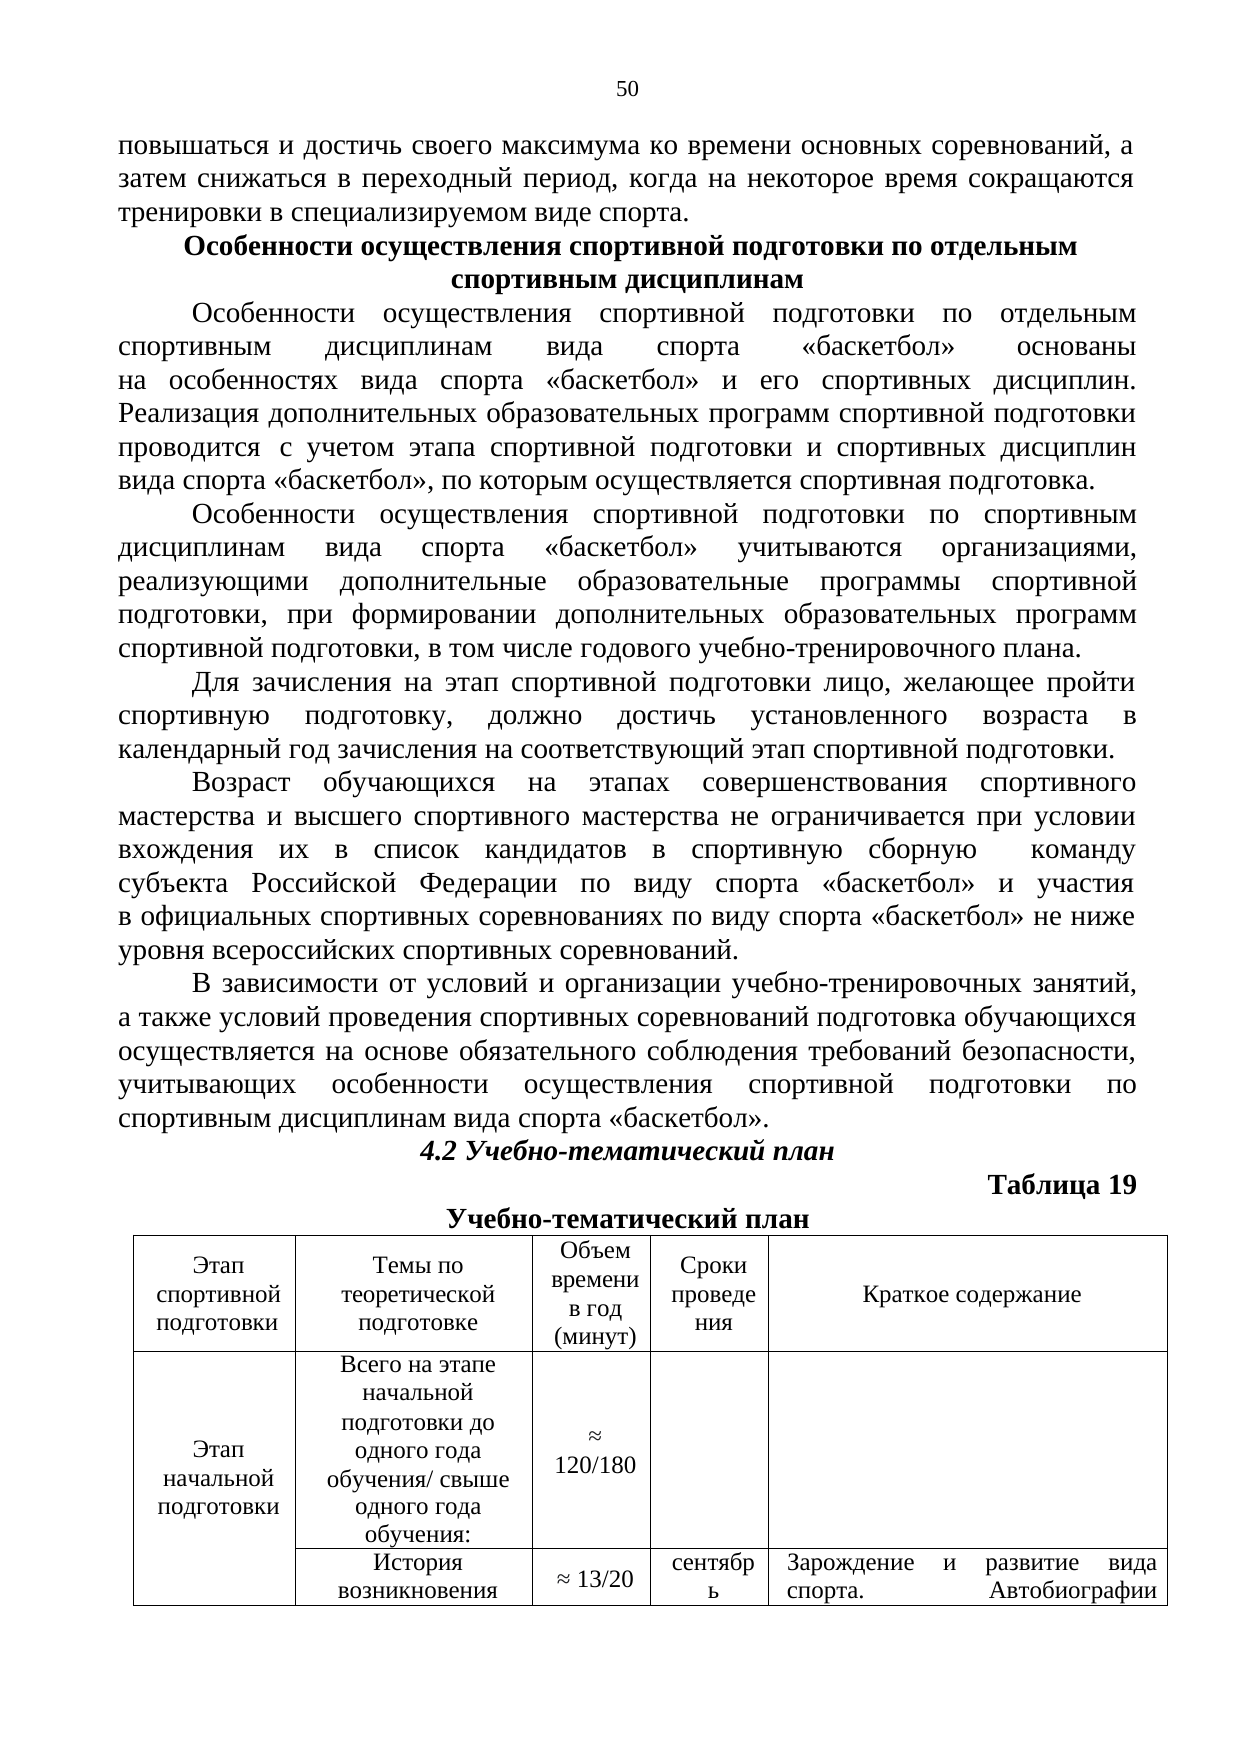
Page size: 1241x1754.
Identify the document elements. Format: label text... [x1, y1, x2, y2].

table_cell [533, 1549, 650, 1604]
list Учебно-тематический план [420, 1133, 1213, 1167]
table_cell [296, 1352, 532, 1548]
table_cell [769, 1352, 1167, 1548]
text Особенности осуществления спортивной подготовки по отдельным спортивным дисциплинам вида спорта «баскетбол» основаны на особенностях вида спорта «баскетбол» и его спортивных дисциплин. Реализация дополнительных образовательных программ спортивной подготовки проводится с учетом этапа спортивной подготовки и спортивных дисциплин вида спорта «баскетбол», по которым осуществляется спортивная подготовка. [118, 295, 1137, 496]
subtitle Особенности осуществления спортивной подготовки по отдельным спортивным дисциплинам [183, 228, 1078, 295]
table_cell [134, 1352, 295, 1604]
text повышаться и достичь своего максимума ко времени основных соревнований, а затем снижаться в переходный период, когда на некоторое время сокращаются тренировки в специализируемом виде спорта. [118, 127, 1135, 228]
text Особенности осуществления спортивной подготовки по спортивным дисциплинам вида спорта «баскетбол» учитываются организациями, реализующими дополнительные образовательные программы спортивной подготовки, при формировании дополнительных образовательных программ спортивной подготовки, в том числе годового учебно-тренировочного плана. [118, 496, 1137, 664]
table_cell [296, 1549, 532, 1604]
subtitle Таблица 19 [984, 1167, 1140, 1200]
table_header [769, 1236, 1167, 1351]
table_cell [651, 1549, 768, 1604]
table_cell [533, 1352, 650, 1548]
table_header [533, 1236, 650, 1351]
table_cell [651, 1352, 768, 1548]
text В зависимости от условий и организации учебно-тренировочных занятий, а также условий проведения спортивных соревнований подготовка обучающихся осуществляется на основе обязательного соблюдения требований безопасности, учитывающих особенности осуществления спортивной подготовки по спортивным дисциплинам вида спорта «баскетбол». [118, 966, 1137, 1133]
text Учебно-тематический план [139, 1201, 1116, 1234]
text Возраст обучающихся на этапах совершенствования спортивного мастерства и высшего спортивного мастерства не ограничивается при условии вхождения их в список кандидатов в спортивную сборную команду субъекта Российской Федерации по виду спорта «баскетбол» и участия в официальных спортивных соревнованиях по виду спорта «баскетбол» не ниже уровня всероссийских спортивных соревнований. [118, 764, 1137, 966]
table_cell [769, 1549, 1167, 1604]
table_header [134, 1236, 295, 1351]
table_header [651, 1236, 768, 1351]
text Для зачисления на этап спортивной подготовки лицо, желающее пройти спортивную подготовку, должно достичь установленного возраста в календарный год зачисления на соответствующий этап спортивной подготовки. [118, 664, 1137, 764]
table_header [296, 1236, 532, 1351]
